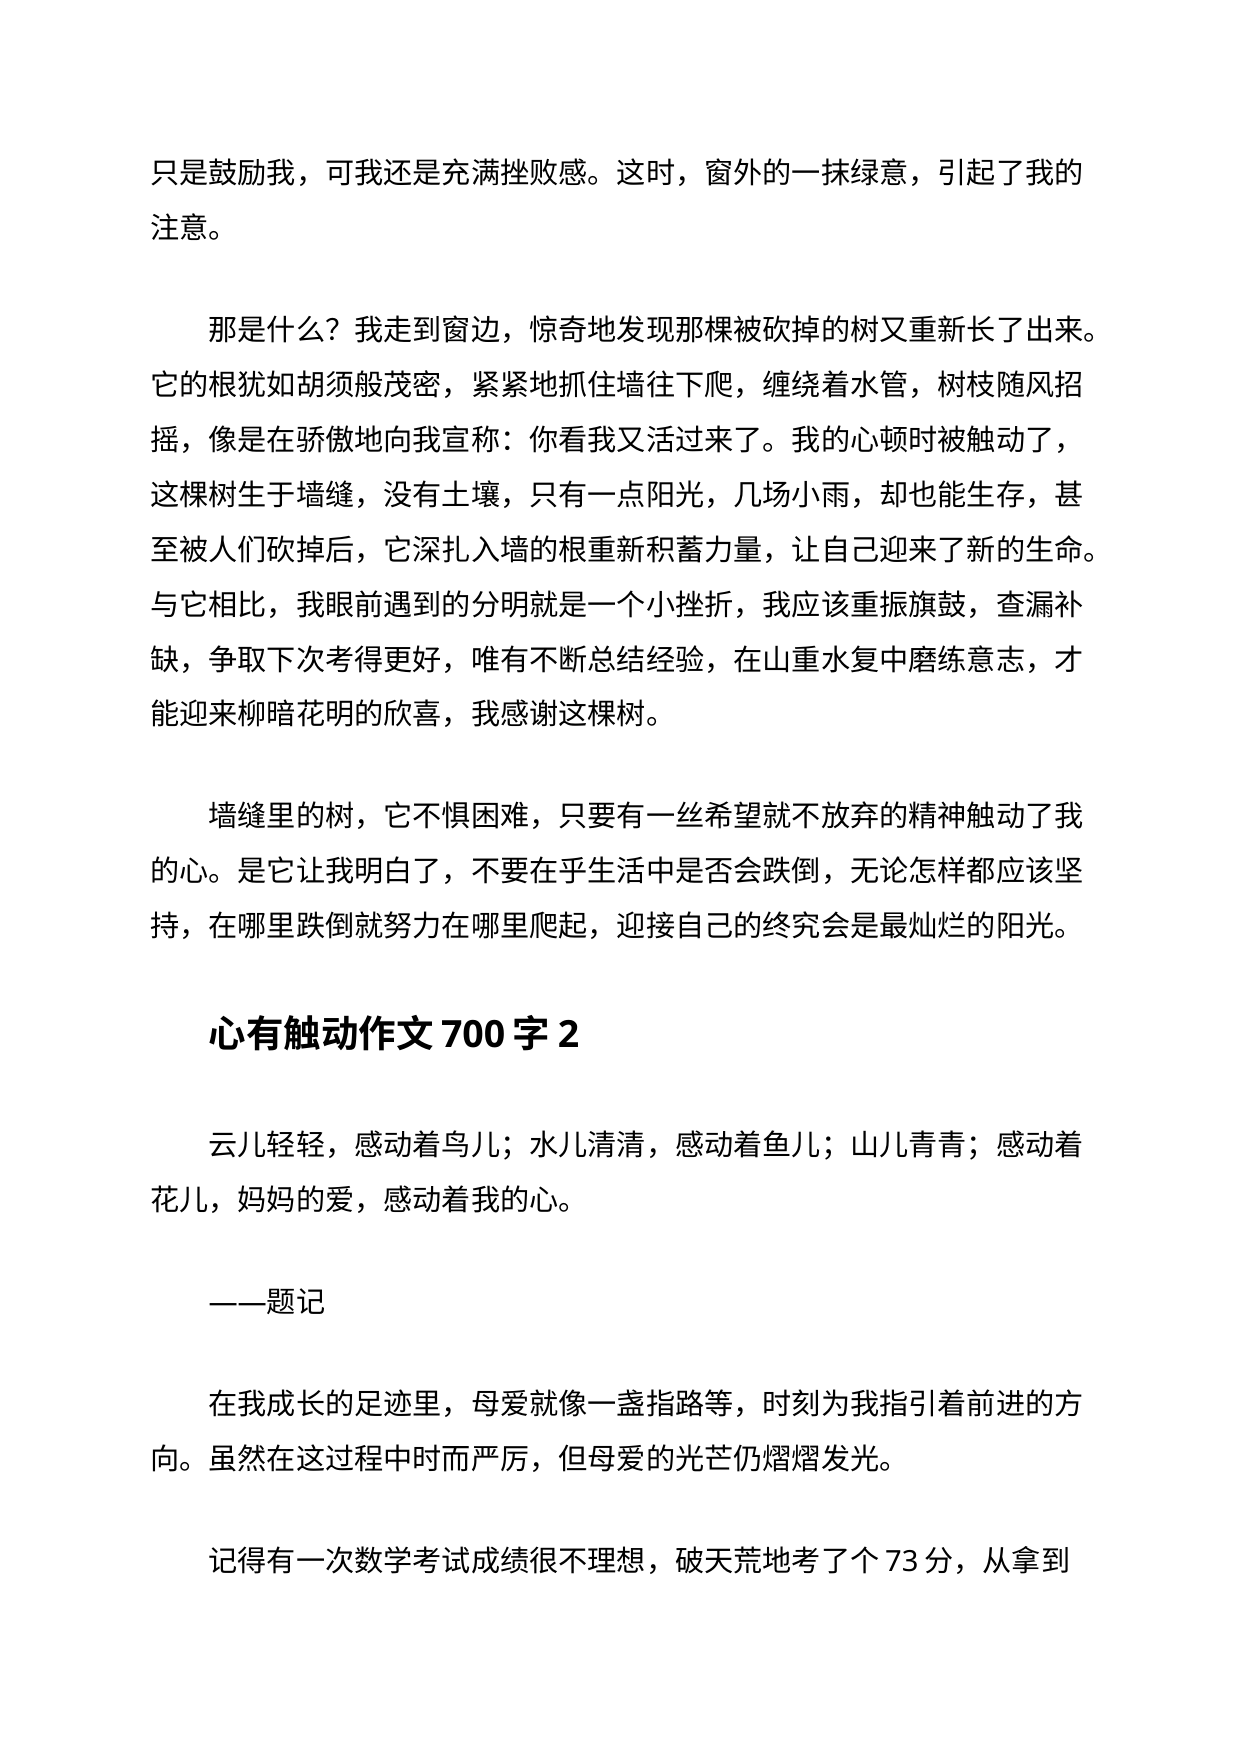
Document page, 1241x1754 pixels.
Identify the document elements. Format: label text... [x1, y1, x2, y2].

text 墙缝里的树，它不惧困难，只要有一丝希望就不放弃的精神触动了我的心。是它让我明白了，不要在乎生活中是否会跌倒，无论怎样都应该坚持，在哪里跌倒就努力在哪里爬起，迎接自己的终究会是最灿烂的阳光。 [150, 793, 1090, 945]
text 那是什么？我走到窗边，惊奇地发现那棵被砍掉的树又重新长了出来。它的根犹如胡须般茂密，紧紧地抓住墙往下爬，缠绕着水管，树枝随风招摇，像是在骄傲地向我宣称：你看我又活过来了。我的心顿时被触动了，这棵树生于墙缝，没有土壤，只有一点阳光，几场小雨，却也能生存，甚至被人们砍掉后，它深扎入墙的根重新积蓄力量，让自己迎来了新的生命。与它相比，我眼前遇到的分明就是一个小挫折，我应该重振旗鼓，查漏补缺，争取下次考得更好，唯有不断总结经验，在山重水复中磨练意志，才能迎来柳暗花明的欣喜，我感谢这棵树。 [150, 307, 1090, 733]
text ——题记 [150, 1278, 1090, 1321]
text 在我成长的足迹里，母爱就像一盏指路等，时刻为我指引着前进的方向。虽然在这过程中时而严厉，但母爱的光芒仍熠熠发光。 [150, 1381, 1090, 1478]
text 云儿轻轻，感动着鸟儿；水儿清清，感动着鱼儿；山儿青青；感动着花儿，妈妈的爱，感动着我的心。 [150, 1122, 1090, 1219]
text 心有触动作文700字2 [150, 1004, 1090, 1059]
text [150, 1537, 1090, 1579]
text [150, 150, 1090, 247]
